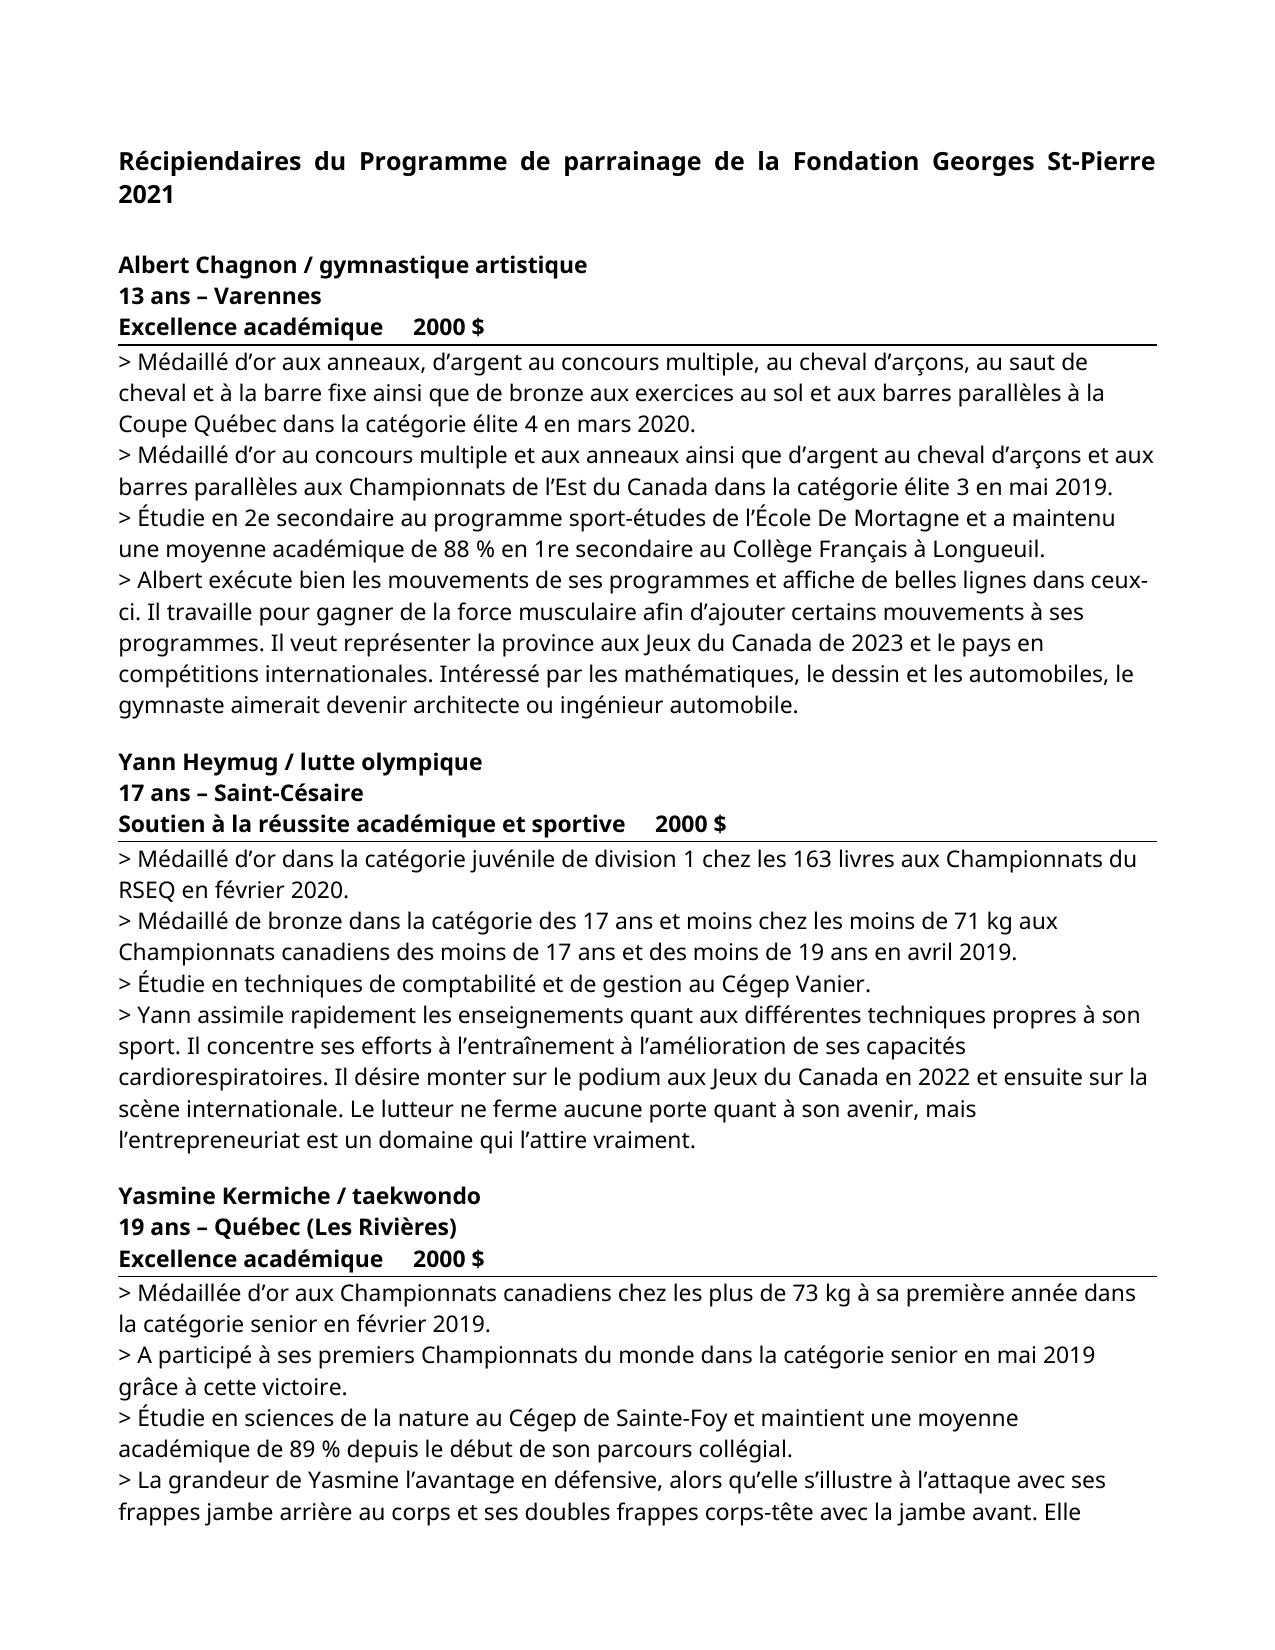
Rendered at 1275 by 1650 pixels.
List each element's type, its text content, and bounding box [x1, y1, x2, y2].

text > Médaillé d’or dans la catégorie juvénile de division 1 chez les 163 livres aux Championnats du RSEQ en février 2020. > Médaillé de bronze dans la catégorie des 17 ans et moins chez les moins de 71 kg aux Championnats canadiens des moins de 17 ans et des moins de 19 ans en avril 2019. > Étudie en techniques de comptabilité et de gestion au Cégep Vanier. > Yann assimile rapidement les enseignements quant aux différentes techniques propres à son sport. Il concentre ses efforts à l’entraînement à l’amélioration de ses capacités cardiorespiratoires. Il désire monter sur le podium aux Jeux du Canada en 2022 et ensuite sur la scène internationale. Le lutteur ne ferme aucune porte quant à son avenir, mais l’entrepreneuriat est un domaine qui l’attire vraiment. [118, 842, 1157, 1155]
text Yann Heymug / lutte olympique 17 ans – Saint-Césaire Soutien à la réussite académique et sportive 2000 $ [118, 746, 1157, 841]
text > Médaillé d’or aux anneaux, d’argent au concours multiple, au cheval d’arçons, au saut de cheval et à la barre fixe ainsi que de bronze aux exercices au sol et aux barres parallèles à la Coupe Québec dans la catégorie élite 4 en mars 2020. > Médaillé d’or au concours multiple et aux anneaux ainsi que d’argent au cheval d’arçons et aux barres parallèles aux Championnats de l’Est du Canada dans la catégorie élite 3 en mai 2019. > Étudie en 2e secondaire au programme sport-études de l’École De Mortagne et a maintenu une moyenne académique de 88 % en 1re secondaire au Collège Français à Longueuil. > Albert exécute bien les mouvements de ses programmes et affiche de belles lignes dans ceux-ci. Il travaille pour gagner de la force musculaire afin d’ajouter certains mouvements à ses programmes. Il veut représenter la province aux Jeux du Canada de 2023 et le pays en compétitions internationales. Intéressé par les mathématiques, le dessin et les automobiles, le gymnaste aimerait devenir architecte ou ingénieur automobile. [118, 346, 1157, 721]
text Récipiendaires du Programme de parrainage de la Fondation Georges St-Pierre 2021 [118, 143, 1157, 211]
text Yasmine Kermiche / taekwondo 19 ans – Québec (Les Rivières) Excellence académique 2000 $ [118, 1180, 1157, 1276]
text Albert Chagnon / gymnastique artistique 13 ans – Varennes Excellence académique 2000 $ [118, 249, 1157, 344]
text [118, 1277, 1157, 1527]
